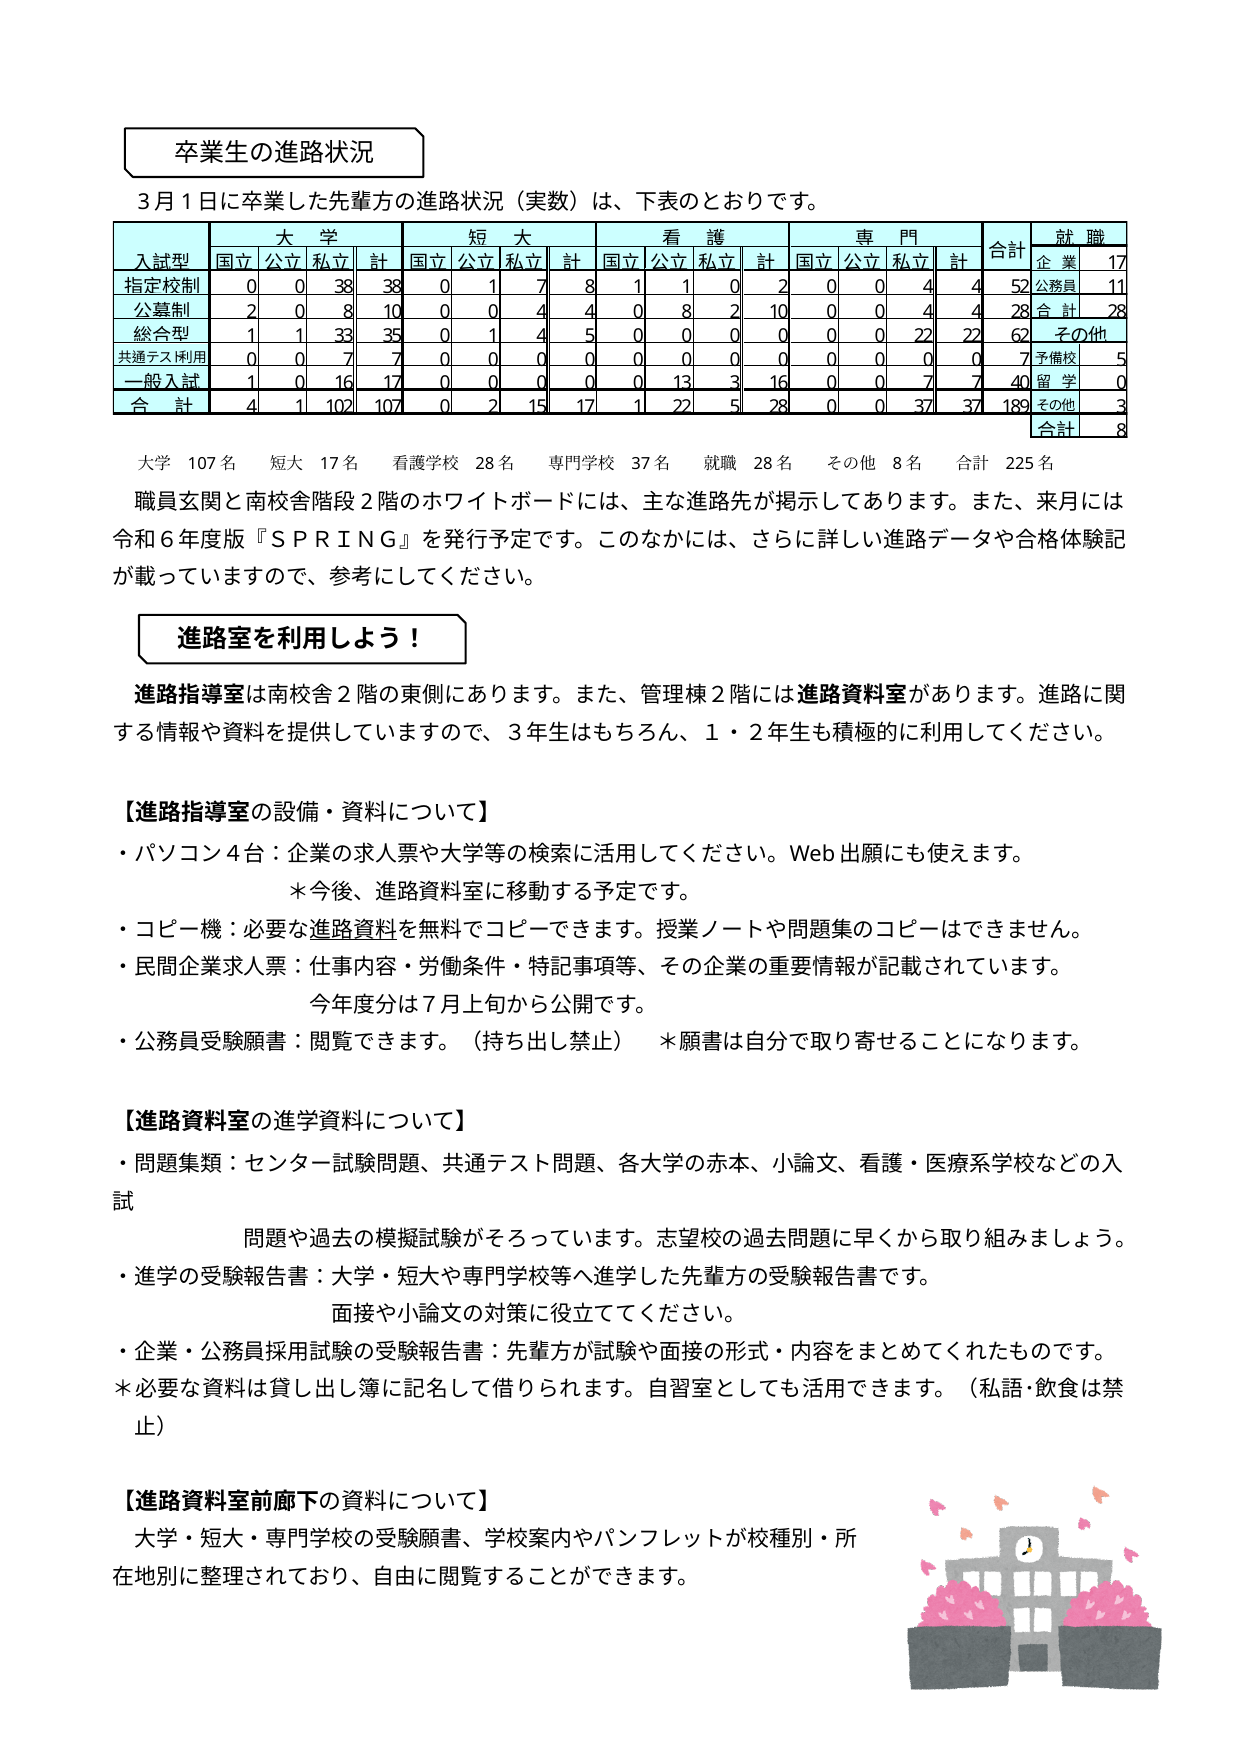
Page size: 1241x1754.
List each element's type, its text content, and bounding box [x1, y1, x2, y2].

text ＊必要な資料は貸し出し簿に記名して借りられます。自習室としても活用できます。（私語･飲食は禁止） [112, 1368, 1128, 1443]
text 職員玄関と南校舎階段2階のホワイトボードには、主な進路先が掲示してあります。また、来月には令和６年度版『ＳＰＲＩＮＧ』を発行予定です。このなかには、さらに詳しい進路データや合格体験記が載っていますので、参考にしてください。 [112, 481, 1128, 594]
text 大学・短大・専門学校の受験願書、学校案内やパンフレットが校種別・所 [134, 1518, 894, 1556]
text 【進路指導室の設備・資料について】 [112, 791, 1128, 829]
text ・進学の受験報告書：大学・短大や専門学校等へ進学した先輩方の受験報告書です。 [112, 1256, 1128, 1293]
text 在地別に整理されており、自由に閲覧することができます。 [112, 1556, 894, 1593]
text ・公務員受験願書：閲覧できます。（持ち出し禁止） ＊願書は自分で取り寄せることになります。 [112, 1021, 1128, 1059]
text 面接や小論文の対策に役立ててください。 [112, 1293, 1128, 1331]
text ・企業・公務員採用試験の受験報告書：先輩方が試験や面接の形式・内容をまとめてくれたものです。 [112, 1331, 1128, 1368]
text 【進路資料室前廊下の資料について】 [112, 1481, 894, 1518]
text ＊今後、進路資料室に移動する予定です。 [112, 871, 1128, 909]
text 大学 107名 短大 17名 看護学校 28名 専門学校 37名 就職 28名 その他 8名 合計 225名 [112, 444, 1128, 481]
text 3月1日に卒業した先輩方の進路状況（実数）は、下表のとおりです。 [112, 181, 1128, 219]
text 【進路資料室の進学資料について】 [112, 1101, 1128, 1138]
text ・パソコン４台：企業の求人票や大学等の検索に活用してください。Web出願にも使えます。 [112, 834, 1128, 871]
text ・コピー機：必要な進路資料を無料でコピーできます。授業ノートや問題集のコピーはできません。 [112, 909, 1128, 946]
text 進路指導室は南校舎２階の東側にあります。また、管理棟２階には進路資料室があります。進路に関する情報や資料を提供していますので、３年生はもちろん、１・２年生も積極的に利用してください。 [112, 674, 1128, 749]
text 問題や過去の模擬試験がそろっています。志望校の過去問題に早くから取り組みましょう。 [112, 1218, 1128, 1256]
text ・民間企業求人票：仕事内容・労働条件・特記事項等、その企業の重要情報が記載されています。 [112, 946, 1128, 984]
picture [894, 1481, 1171, 1701]
text 今年度分は７月上旬から公開です。 [156, 984, 1128, 1021]
text ・問題集類：センター試験問題、共通テスト問題、各大学の赤本、小論文、看護・医療系学校などの入試 [112, 1143, 1128, 1218]
